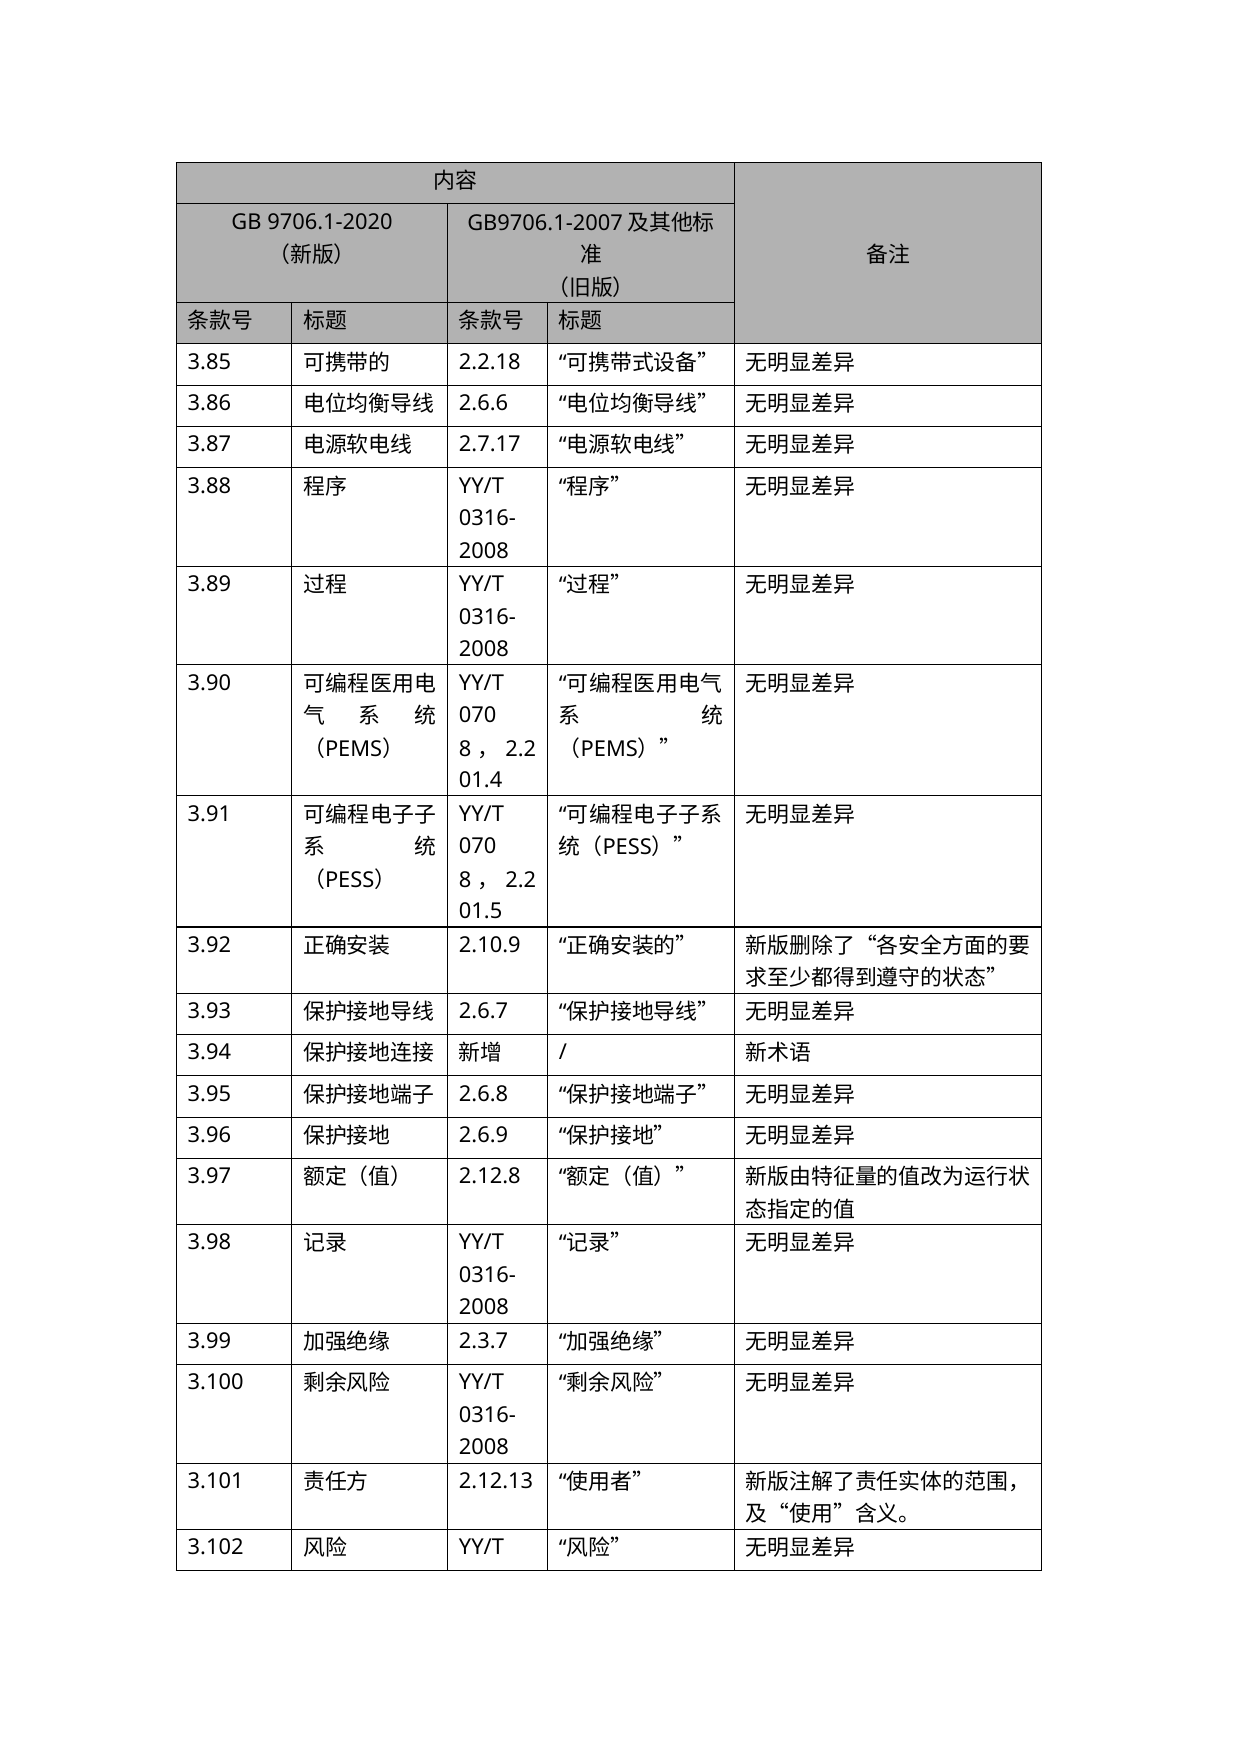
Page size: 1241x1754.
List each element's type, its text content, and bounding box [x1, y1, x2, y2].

table_cell “加强绝缘” [548, 1324, 734, 1364]
table_cell [448, 427, 547, 467]
table_cell 剩余风险 [292, 1365, 447, 1462]
table_cell 电位均衡导线 [292, 386, 447, 426]
table_cell “电位均衡导线” [548, 386, 734, 426]
table_cell “额定（值）” [548, 1159, 734, 1224]
table_cell GB 9706.1-2020 （新版） [177, 204, 447, 302]
table_cell [448, 1076, 547, 1117]
table_cell “保护接地导线” [548, 994, 734, 1034]
table_cell 无明显差异 [735, 994, 1041, 1034]
table_cell “程序” [548, 468, 734, 566]
table_cell [448, 1324, 547, 1364]
table_cell 无明显差异 [735, 1118, 1041, 1158]
table_cell 3.92 [177, 928, 291, 992]
table_cell YY/T 0316-2008 [448, 1530, 547, 1570]
table_cell 3.97 [177, 1159, 291, 1224]
table_cell “保护接地端子” [548, 1076, 734, 1117]
table_cell 无明显差异 [735, 1076, 1041, 1117]
table_header 备注 [735, 163, 1041, 343]
table_cell 记录 [292, 1225, 447, 1322]
table_cell [448, 344, 547, 384]
table_cell 无明显差异 [735, 1225, 1041, 1322]
table_cell 额定（值） [292, 1159, 447, 1224]
table_cell / [548, 1035, 734, 1075]
table_cell 新版由特征量的值改为运行状态指定的值 [735, 1159, 1041, 1224]
table_cell 无明显差异 [735, 1365, 1041, 1462]
table_cell [448, 994, 547, 1034]
table_cell 新增 [448, 1035, 547, 1075]
table_cell 新术语 [735, 1035, 1041, 1075]
table_cell “记录” [548, 1225, 734, 1322]
table_cell “过程” [548, 567, 734, 664]
table_cell 无明显差异 [735, 1530, 1041, 1570]
table_cell 3.86 [177, 386, 291, 426]
table_cell [448, 386, 547, 426]
table_cell “可携带式设备” [548, 344, 734, 384]
table_cell 3.99 [177, 1324, 291, 1364]
table_cell 3.91 [177, 796, 291, 926]
table_cell “可编程医用电气系统（PEMS）” [548, 665, 734, 795]
table_cell YY/T 0316-2008 [448, 1365, 547, 1462]
table_cell 保护接地导线 [292, 994, 447, 1034]
table_cell 3.88 [177, 468, 291, 566]
table_cell 无明显差异 [735, 468, 1041, 566]
table_cell 3.87 [177, 427, 291, 467]
table_cell 保护接地连接 [292, 1035, 447, 1075]
table_cell YY/T 0316-2008 [448, 1225, 547, 1322]
table_cell 过程 [292, 567, 447, 664]
table_cell 程序 [292, 468, 447, 566]
table_cell 电源软电线 [292, 427, 447, 467]
table_cell 可编程电子子系统（PESS） [292, 796, 447, 926]
table_cell 风险 [292, 1530, 447, 1570]
table_cell [448, 1118, 547, 1158]
table_cell 3.94 [177, 1035, 291, 1075]
table_cell 新版删除了“各安全方面的要求至少都得到遵守的状态” [735, 928, 1041, 992]
table_cell YY/T 0708，2.201.5 [448, 796, 547, 926]
table_cell 无明显差异 [735, 427, 1041, 467]
table_cell 无明显差异 [735, 344, 1041, 384]
table_cell “风险” [548, 1530, 734, 1570]
table_cell 无明显差异 [735, 796, 1041, 926]
table_cell GB9706.1-2007及其他标准 （旧版） [448, 204, 734, 302]
table_cell 加强绝缘 [292, 1324, 447, 1364]
table_cell YY/T 0708，2.201.4 [448, 665, 547, 795]
table_cell 3.95 [177, 1076, 291, 1117]
table_cell 正确安装 [292, 928, 447, 992]
table_cell “剩余风险” [548, 1365, 734, 1462]
table_cell “保护接地” [548, 1118, 734, 1158]
table_cell 标题 [548, 303, 734, 343]
table_cell 3.101 [177, 1464, 291, 1528]
table_cell 新版注解了责任实体的范围，及“使用”含义。 [735, 1464, 1041, 1528]
table_cell 3.85 [177, 344, 291, 384]
table_cell 可编程医用电气系统（PEMS） [292, 665, 447, 795]
table_cell 3.102 [177, 1530, 291, 1570]
table_cell “正确安装的” [548, 928, 734, 992]
table_cell 无明显差异 [735, 665, 1041, 795]
table_cell 条款号 [448, 303, 547, 343]
table_cell 3.98 [177, 1225, 291, 1322]
table_cell [448, 928, 547, 992]
table_cell 3.100 [177, 1365, 291, 1462]
table_cell 3.96 [177, 1118, 291, 1158]
table_cell 无明显差异 [735, 567, 1041, 664]
table_cell 标题 [292, 303, 447, 343]
table_header 内容 [177, 163, 734, 203]
table_cell [448, 1464, 547, 1528]
table_cell 责任方 [292, 1464, 447, 1528]
table_cell 3.89 [177, 567, 291, 664]
table_cell “可编程电子子系统（PESS）” [548, 796, 734, 926]
table_cell “使用者” [548, 1464, 734, 1528]
table_cell 无明显差异 [735, 1324, 1041, 1364]
table_cell 3.90 [177, 665, 291, 795]
table_cell 保护接地端子 [292, 1076, 447, 1117]
table_cell 条款号 [177, 303, 291, 343]
table_cell 保护接地 [292, 1118, 447, 1158]
table_cell [448, 1159, 547, 1224]
table_cell “电源软电线” [548, 427, 734, 467]
table_cell YY/T 0316-2008 [448, 567, 547, 664]
table_cell YY/T 0316-2008 [448, 468, 547, 566]
table_cell 无明显差异 [735, 386, 1041, 426]
table_cell 可携带的 [292, 344, 447, 384]
table_cell 3.93 [177, 994, 291, 1034]
